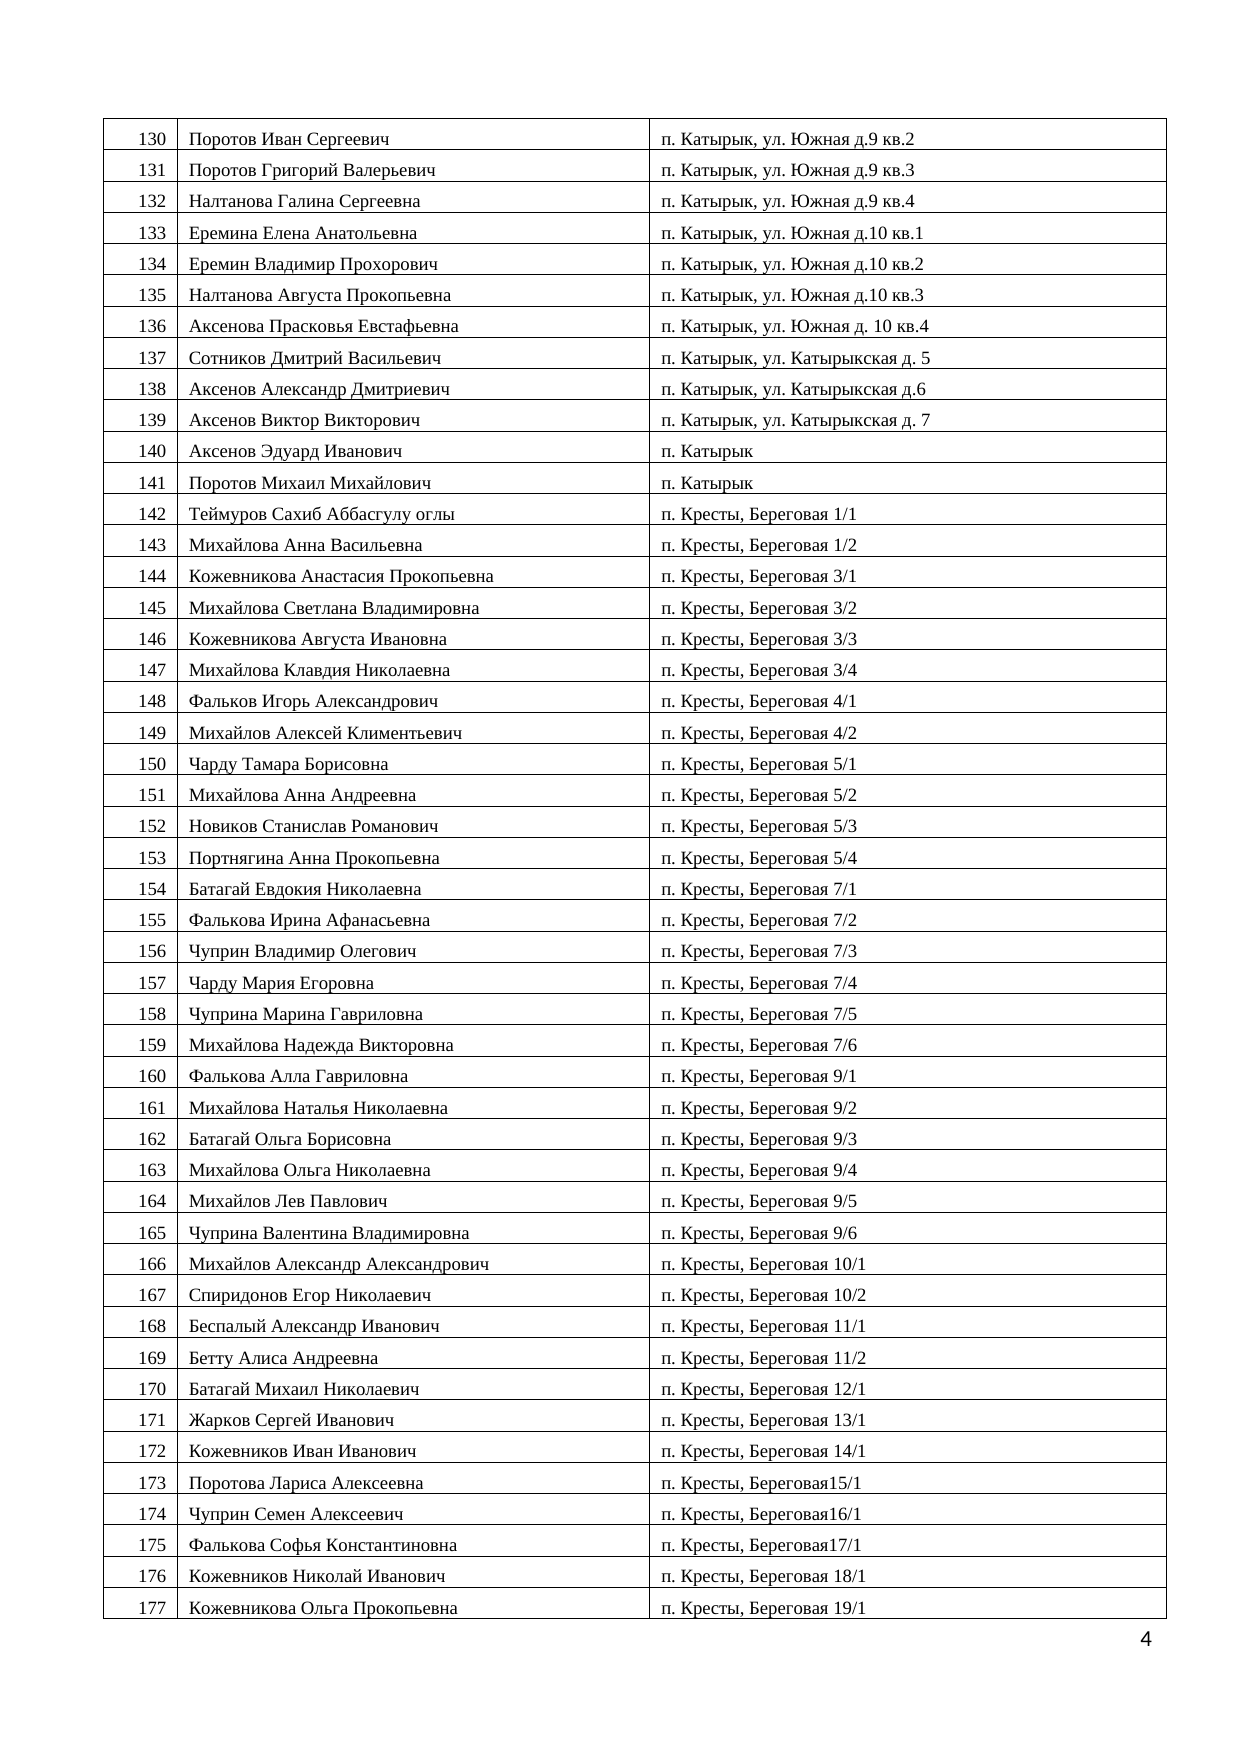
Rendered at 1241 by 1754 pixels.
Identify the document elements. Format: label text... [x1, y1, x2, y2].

table_cell Еремин Владимир Прохорович [178, 244, 649, 274]
table_cell Михайлова Анна Андреевна [178, 775, 649, 806]
table_cell 140 [104, 432, 177, 462]
table_cell 135 [104, 275, 177, 306]
table_cell п. Кресты, Береговая 9/2 [650, 1088, 1166, 1118]
table_cell п. Кресты, Береговая 7/5 [650, 994, 1166, 1024]
table_cell 141 [104, 463, 177, 493]
table_cell Чуприна Валентина Владимировна [178, 1213, 649, 1243]
table_cell 134 [104, 244, 177, 274]
table_cell п. Катырык [650, 432, 1166, 462]
table_cell Налтанова Августа Прокопьевна [178, 275, 649, 306]
table_cell Жарков Сергей Иванович [178, 1400, 649, 1431]
table_cell п. Кресты, Береговая 7/3 [650, 932, 1166, 962]
table_cell п. Катырык [650, 463, 1166, 493]
table_cell п. Катырык, ул. Южная д. 10 кв.4 [650, 307, 1166, 337]
table_cell Кожевников Николай Иванович [178, 1557, 649, 1587]
table_cell 176 [104, 1557, 177, 1587]
table_cell п. Кресты, Береговая 3/4 [650, 650, 1166, 681]
table_cell 168 [104, 1307, 177, 1337]
table_cell 156 [104, 932, 177, 962]
table_cell п. Кресты, Береговая 1/1 [650, 494, 1166, 524]
table_cell п. Катырык, ул. Катырыкская д. 5 [650, 338, 1166, 368]
table_cell 143 [104, 525, 177, 556]
table_cell п. Кресты, Береговая16/1 [650, 1494, 1166, 1524]
table_cell 155 [104, 900, 177, 931]
table_cell п. Кресты, Береговая 10/2 [650, 1275, 1166, 1306]
table_cell Еремина Елена Анатольевна [178, 213, 649, 243]
table_cell п. Кресты, Береговая 9/6 [650, 1213, 1166, 1243]
table_cell п. Катырык, ул. Катырыкская д.6 [650, 369, 1166, 399]
table_cell 166 [104, 1244, 177, 1274]
table_cell п. Кресты, Береговая 1/2 [650, 525, 1166, 556]
table_cell 132 [104, 182, 177, 212]
table_cell 137 [104, 338, 177, 368]
table_cell 149 [104, 713, 177, 743]
table_cell Беспалый Александр Иванович [178, 1307, 649, 1337]
table_cell Чуприна Марина Гавриловна [178, 994, 649, 1024]
table_cell п. Кресты, Береговая 4/2 [650, 713, 1166, 743]
table_cell п. Катырык, ул. Южная д.10 кв.3 [650, 275, 1166, 306]
table_cell 139 [104, 400, 177, 431]
table_cell Батагай Евдокия Николаевна [178, 869, 649, 899]
table_cell п. Катырык, ул. Южная д.10 кв.1 [650, 213, 1166, 243]
table_cell п. Катырык, ул. Катырыкская д. 7 [650, 400, 1166, 431]
table_cell 175 [104, 1525, 177, 1556]
table_cell Михайлова Анна Васильевна [178, 525, 649, 556]
table_cell 147 [104, 650, 177, 681]
table_cell 142 [104, 494, 177, 524]
table_cell п. Кресты, Береговая 13/1 [650, 1400, 1166, 1431]
table_cell Чуприн Владимир Олегович [178, 932, 649, 962]
table_cell Теймуров Сахиб Аббасгулу оглы [178, 494, 649, 524]
table_cell п. Кресты, Береговая 19/1 [650, 1588, 1166, 1618]
table_cell 133 [104, 213, 177, 243]
table_cell 170 [104, 1369, 177, 1399]
table_cell 161 [104, 1088, 177, 1118]
table_cell Михайлова Светлана Владимировна [178, 588, 649, 618]
table_cell п. Кресты, Береговая 3/3 [650, 619, 1166, 649]
table_cell Аксенова Прасковья Евстафьевна [178, 307, 649, 337]
table_cell Михайлов Лев Павлович [178, 1182, 649, 1212]
table_cell 169 [104, 1338, 177, 1368]
table_cell 146 [104, 619, 177, 649]
table_cell 174 [104, 1494, 177, 1524]
table_cell 152 [104, 807, 177, 837]
table_cell Михайлова Наталья Николаевна [178, 1088, 649, 1118]
table_cell Кожевникова Анастасия Прокопьевна [178, 557, 649, 587]
table_cell п. Кресты, Береговая 18/1 [650, 1557, 1166, 1587]
table_cell Михайлова Ольга Николаевна [178, 1150, 649, 1181]
table_cell Фальков Игорь Александрович [178, 682, 649, 712]
table_cell п. Кресты, Береговая 3/2 [650, 588, 1166, 618]
table_cell Кожевникова Ольга Прокопьевна [178, 1588, 649, 1618]
table_cell Новиков Станислав Романович [178, 807, 649, 837]
table_cell Бетту Алиса Андреевна [178, 1338, 649, 1368]
table_cell Аксенов Виктор Викторович [178, 400, 649, 431]
table_cell Михайлов Александр Александрович [178, 1244, 649, 1274]
table_cell 136 [104, 307, 177, 337]
table_cell п. Кресты, Береговая 9/5 [650, 1182, 1166, 1212]
table_cell п. Кресты, Береговая 3/1 [650, 557, 1166, 587]
table_cell Чарду Тамара Борисовна [178, 744, 649, 774]
table_cell Батагай Ольга Борисовна [178, 1119, 649, 1149]
table_cell Аксенов Александр Дмитриевич [178, 369, 649, 399]
table_cell Аксенов Эдуард Иванович [178, 432, 649, 462]
table_cell п. Кресты, Береговая 9/4 [650, 1150, 1166, 1181]
table_cell Чарду Мария Егоровна [178, 963, 649, 993]
table_cell 159 [104, 1025, 177, 1056]
table_cell Чуприн Семен Алексеевич [178, 1494, 649, 1524]
table_cell п. Катырык, ул. Южная д.10 кв.2 [650, 244, 1166, 274]
table_cell п. Кресты, Береговая 11/2 [650, 1338, 1166, 1368]
table_cell Фалькова Ирина Афанасьевна [178, 900, 649, 931]
table_cell Батагай Михаил Николаевич [178, 1369, 649, 1399]
table_cell 153 [104, 838, 177, 868]
table_cell Михайлов Алексей Климентьевич [178, 713, 649, 743]
table_cell п. Кресты, Береговая17/1 [650, 1525, 1166, 1556]
table_cell 144 [104, 557, 177, 587]
table_cell Фалькова Софья Константиновна [178, 1525, 649, 1556]
table_cell 164 [104, 1182, 177, 1212]
table_cell 171 [104, 1400, 177, 1431]
table_cell 177 [104, 1588, 177, 1618]
table_cell 172 [104, 1432, 177, 1462]
table_cell Поротова Лариса Алексеевна [178, 1463, 649, 1493]
table_cell 160 [104, 1057, 177, 1087]
table_cell Налтанова Галина Сергеевна [178, 182, 649, 212]
table_cell п. Кресты, Береговая 7/1 [650, 869, 1166, 899]
table_cell п. Кресты, Береговая 5/3 [650, 807, 1166, 837]
table_cell 157 [104, 963, 177, 993]
table_cell 154 [104, 869, 177, 899]
table_cell п. Кресты, Береговая 9/1 [650, 1057, 1166, 1087]
table_cell п. Кресты, Береговая 7/6 [650, 1025, 1166, 1056]
table_cell 158 [104, 994, 177, 1024]
table_cell Спиридонов Егор Николаевич [178, 1275, 649, 1306]
table_cell п. Кресты, Береговая15/1 [650, 1463, 1166, 1493]
table_cell Фалькова Алла Гавриловна [178, 1057, 649, 1087]
table_cell Поротов Михаил Михайлович [178, 463, 649, 493]
table_cell п. Кресты, Береговая 5/4 [650, 838, 1166, 868]
table_cell 165 [104, 1213, 177, 1243]
table_cell п. Кресты, Береговая 5/1 [650, 744, 1166, 774]
table_cell 138 [104, 369, 177, 399]
table_cell Портнягина Анна Прокопьевна [178, 838, 649, 868]
table_cell Поротов Иван Сергеевич [178, 119, 649, 149]
table_cell Кожевников Иван Иванович [178, 1432, 649, 1462]
table_cell п. Кресты, Береговая 12/1 [650, 1369, 1166, 1399]
table_cell Поротов Григорий Валерьевич [178, 150, 649, 181]
table_cell 167 [104, 1275, 177, 1306]
table_cell п. Кресты, Береговая 5/2 [650, 775, 1166, 806]
table_cell 151 [104, 775, 177, 806]
table_cell п. Катырык, ул. Южная д.9 кв.3 [650, 150, 1166, 181]
table_cell 163 [104, 1150, 177, 1181]
table_cell п. Кресты, Береговая 10/1 [650, 1244, 1166, 1274]
table_cell 131 [104, 150, 177, 181]
table_cell 173 [104, 1463, 177, 1493]
table_cell 145 [104, 588, 177, 618]
table_cell п. Кресты, Береговая 4/1 [650, 682, 1166, 712]
table_cell п. Катырык, ул. Южная д.9 кв.4 [650, 182, 1166, 212]
table_cell п. Кресты, Береговая 7/4 [650, 963, 1166, 993]
table_cell п. Катырык, ул. Южная д.9 кв.2 [650, 119, 1166, 149]
table_cell п. Кресты, Береговая 7/2 [650, 900, 1166, 931]
table_cell Михайлова Надежда Викторовна [178, 1025, 649, 1056]
table_cell 148 [104, 682, 177, 712]
table_cell п. Кресты, Береговая 11/1 [650, 1307, 1166, 1337]
table_cell п. Кресты, Береговая 14/1 [650, 1432, 1166, 1462]
table_cell Сотников Дмитрий Васильевич [178, 338, 649, 368]
table_cell Кожевникова Августа Ивановна [178, 619, 649, 649]
table_cell 150 [104, 744, 177, 774]
table_cell п. Кресты, Береговая 9/3 [650, 1119, 1166, 1149]
table_cell 162 [104, 1119, 177, 1149]
table_cell Михайлова Клавдия Николаевна [178, 650, 649, 681]
table_cell 130 [104, 119, 177, 149]
